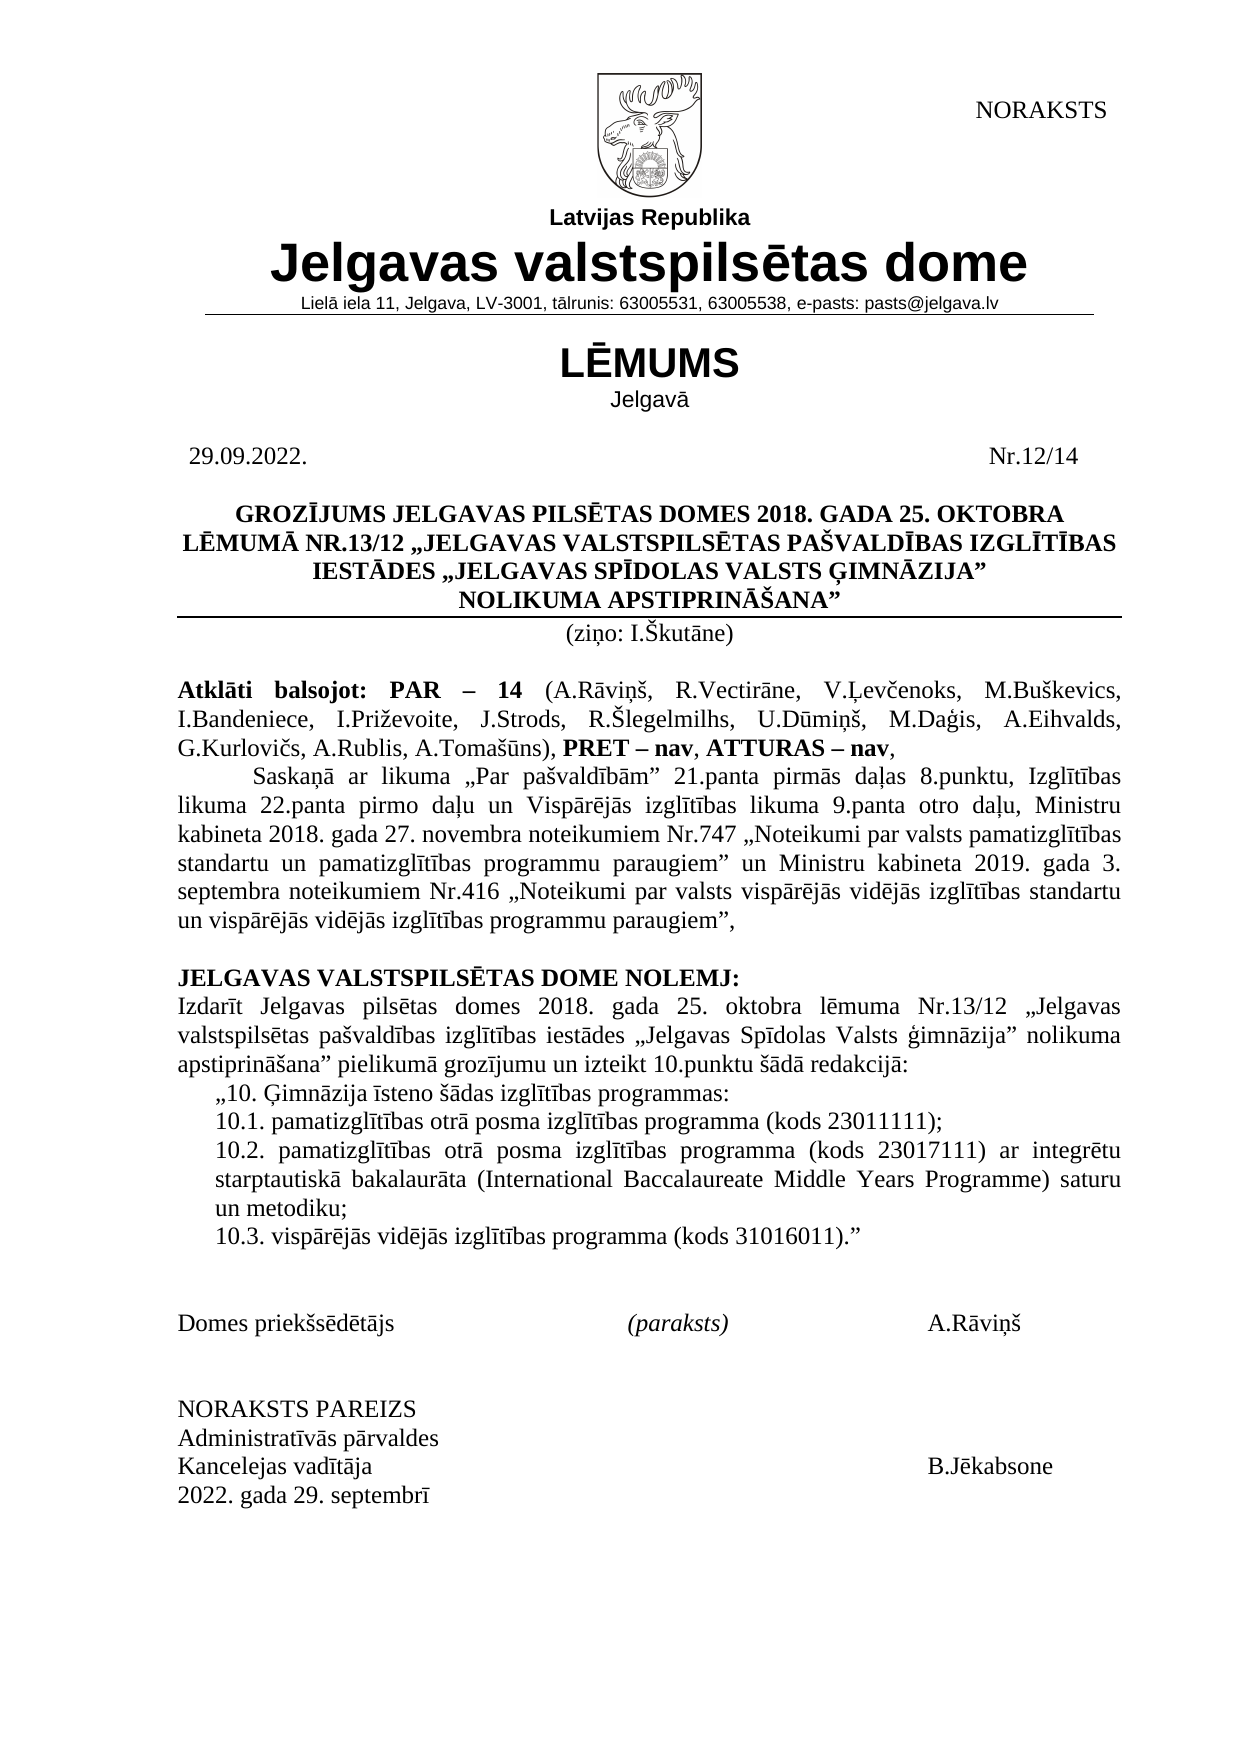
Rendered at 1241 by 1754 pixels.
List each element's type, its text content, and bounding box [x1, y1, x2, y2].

picture [597, 73, 702, 198]
text Domes priekšsēdētājs (paraksts) A.Rāviņš [177, 1308, 1122, 1336]
text Atklāti balsojot: PAR – 14 (A.Rāviņš, R.Vectirāne, V.Ļevčenoks, M.Buškevics, I.Bandeniece, I.Priževoite, J.Strods, R.Šlegelmilhs, U.Dūmiņš, M.Daģis, A.Eihvalds, G.Kurlovičs, A.Rublis, A.Tomašūns), PRET – nav, ATTURAS – nav, [177, 675, 1122, 761]
text Izdarīt Jelgavas pilsētas domes 2018. gada 25. oktobra lēmuma Nr.13/12 „Jelgavas valstspilsētas pašvaldības izglītības iestādes „Jelgavas Spīdolas Valsts ģimnāzija” nolikuma apstiprināšana” pielikumā grozījumu un izteikt 10.punktu šādā redakcijā: [177, 991, 1122, 1078]
text NOLIKUMA APSTIPRINĀŠANA” [177, 585, 1122, 616]
text Administratīvās pārvaldes [177, 1423, 1122, 1451]
text JELGAVAS VALSTSPILSĒTAS DOME NOLEMJ: [177, 963, 1122, 991]
text Saskaņā ar likuma „Par pašvaldībām” 21.panta pirmās daļas 8.punktu, Izglītības likuma 22.panta pirmo daļu un Vispārējās izglītības likuma 9.panta otro daļu, Ministru kabineta 2018. gada 27. novembra noteikumiem Nr.747 „Noteikumi par valsts pamatizglītības standartu un pamatizglītības programmu paraugiem” un Ministru kabineta 2019. gada 3. septembra noteikumiem Nr.416 „Noteikumi par valsts vispārējās vidējās izglītības standartu un vispārējās vidējās izglītības programmu paraugiem”, [177, 761, 1122, 934]
text „10. Ģimnāzija īsteno šādas izglītības programmas: [215, 1078, 1122, 1106]
table_header 29.09.2022. [177, 441, 977, 470]
text NORAKSTS PAREIZS [177, 1394, 1122, 1423]
text (ziņo: I.Škutāne) [177, 618, 1122, 646]
table_header Nr.12/14 [977, 441, 1089, 470]
text Kancelejas vadītāja B.Jēkabsone [177, 1451, 1122, 1480]
text 2022. gada 29. septembrī [177, 1480, 1122, 1509]
text 10.1. pamatizglītības otrā posma izglītības programma (kods 23011111); [215, 1106, 1122, 1135]
text 10.3. vispārējās vidējās izglītības programma (kods 31016011).” [215, 1221, 1122, 1250]
text 10.2. pamatizglītības otrā posma izglītības programma (kods 23017111) ar integrētu starptautiskā bakalaurāta (International Baccalaureate Middle Years Programme) saturu un metodiku; [215, 1135, 1122, 1221]
text GROZĪJUMS JELGAVAS PILSĒTAS DOMES 2018. GADA 25. OKTOBRA LĒMUMĀ NR.13/12 „JELGAVAS VALSTSPILSĒTAS PAŠVALDĪBAS IZGLĪTĪBAS IESTĀDES „JELGAVAS SPĪDOLAS VALSTS ĢIMNĀZIJA” [177, 499, 1122, 585]
